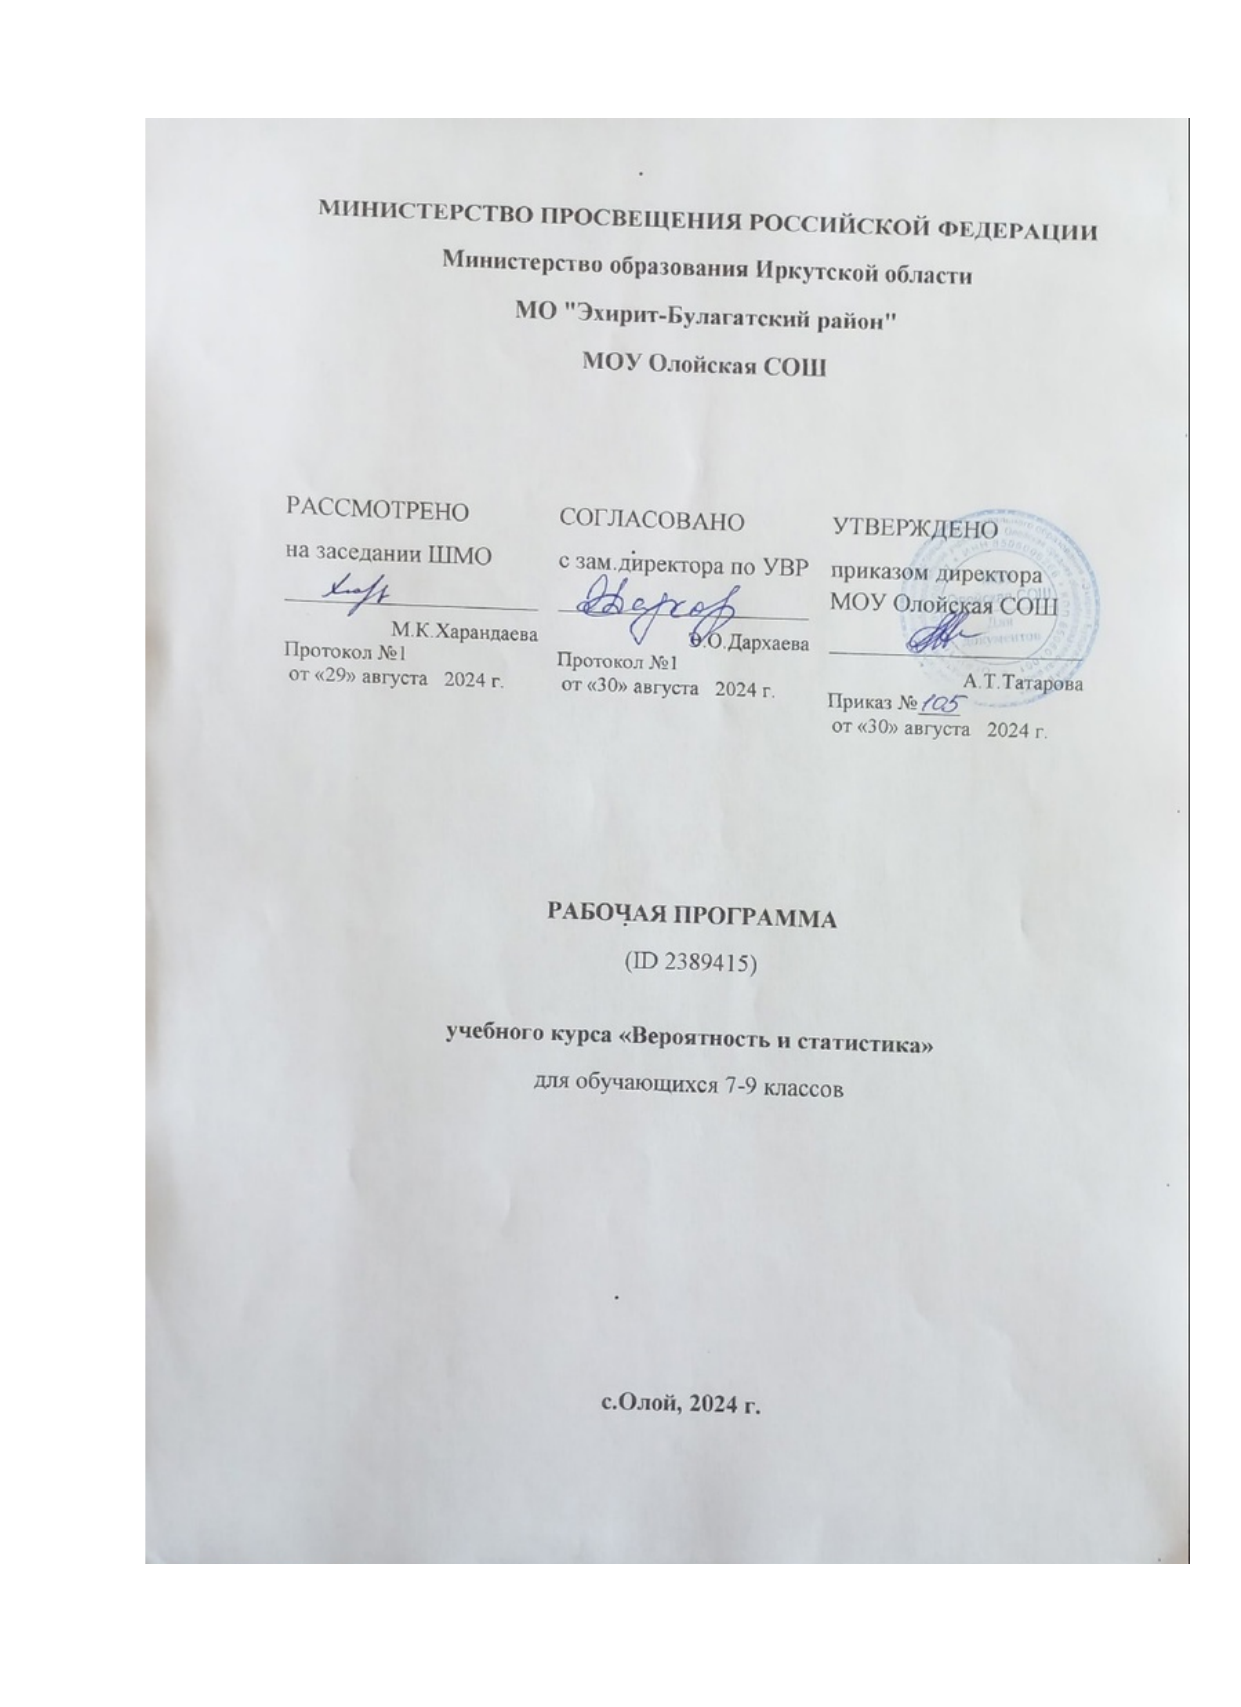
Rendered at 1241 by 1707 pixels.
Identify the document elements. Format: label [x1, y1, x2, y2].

picture [145, 118, 1190, 1564]
